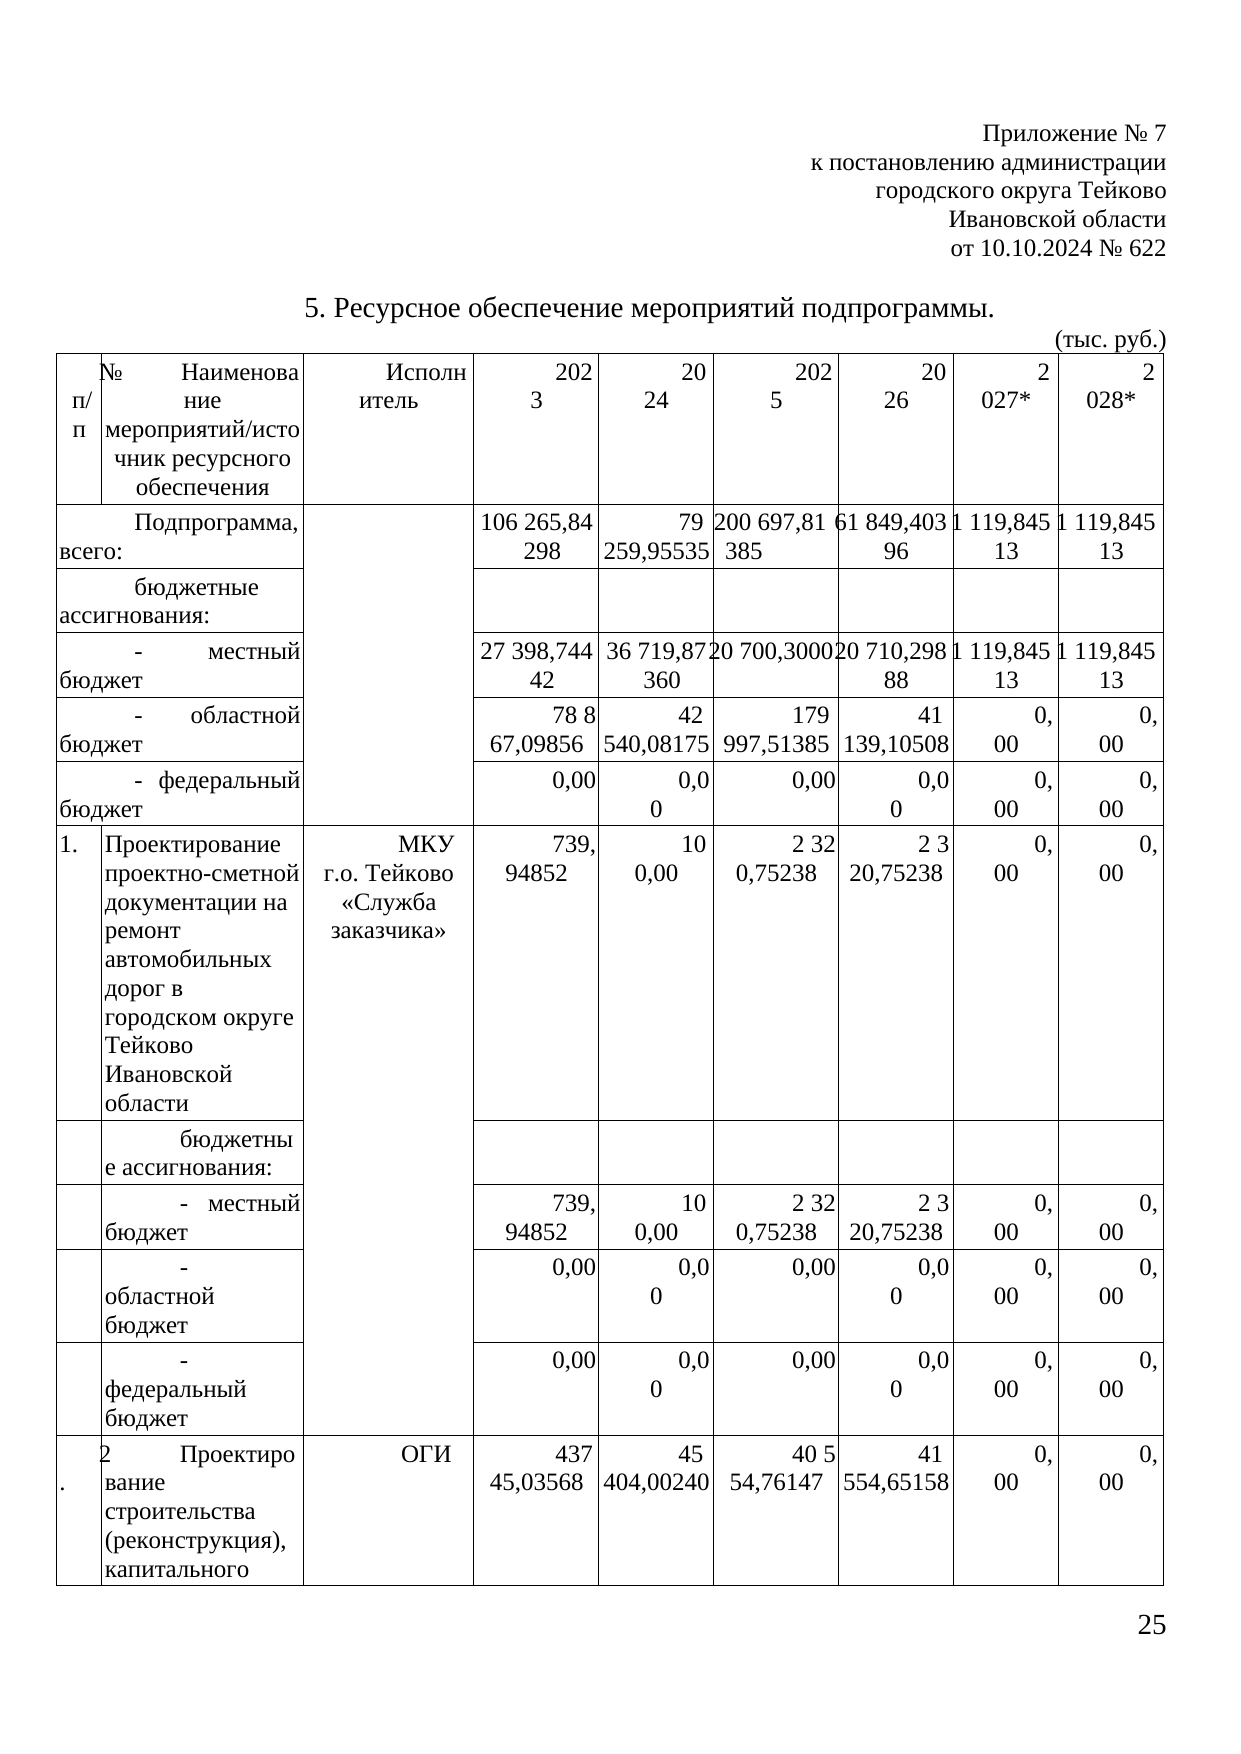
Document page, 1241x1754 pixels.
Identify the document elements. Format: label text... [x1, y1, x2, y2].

table_cell [57, 1185, 101, 1248]
table_cell 200 697,81385 [714, 505, 838, 568]
table_header 2024 [599, 354, 713, 503]
text Приложение № 7 [59, 118, 1166, 147]
table_cell 79 259,95535 [599, 505, 713, 568]
table_cell 41 139,10508 [839, 698, 953, 761]
table_cell - федеральный бюджет [102, 1343, 303, 1435]
table_cell ОГИ [304, 1436, 473, 1585]
table_cell 2 320,75238 [714, 1185, 838, 1248]
table_cell 78 867,09856 [474, 698, 598, 761]
table_cell МКУ г.о. Тейково «Служба заказчика» [304, 826, 473, 1435]
table_cell 0,00 [714, 1343, 838, 1435]
table_cell [474, 569, 598, 632]
table_cell 0,00 [954, 762, 1058, 825]
table_cell [474, 1121, 598, 1184]
table_cell 0,00 [1059, 1436, 1163, 1585]
table_cell [714, 1121, 838, 1184]
table_cell 2 320,75238 [839, 1185, 953, 1248]
table_cell [57, 1250, 101, 1342]
table_cell - федеральный бюджет [57, 762, 303, 825]
table_cell 106 265,84298 [474, 505, 598, 568]
table_cell 0,00 [714, 762, 838, 825]
table_cell [954, 1121, 1058, 1184]
table_cell [1059, 569, 1163, 632]
table_cell 36 719,87360 [599, 633, 713, 697]
table_header 2027* [954, 354, 1058, 503]
table_cell 1 119,84513 [1059, 633, 1163, 697]
table_cell 2. [57, 1436, 101, 1585]
table_cell 0,00 [954, 1250, 1058, 1342]
text от 10.10.2024 № 622 [59, 233, 1166, 262]
table_cell Проектирование проектно-сметной документации на ремонт автомобильных дорог в городском округе Тейково Ивановской области [102, 826, 303, 1120]
table_header 2025 [714, 354, 838, 503]
table_cell 2 320,75238 [839, 826, 953, 1120]
table_cell 0,00 [474, 1343, 598, 1435]
table_cell Подпрограмма, всего: [57, 505, 303, 568]
table_cell 179 997,51385 [714, 698, 838, 761]
table_cell [839, 1121, 953, 1184]
table_cell 0,00 [954, 1185, 1058, 1248]
table_header 2023 [474, 354, 598, 503]
table_cell [1059, 1121, 1163, 1184]
table_cell - местный бюджет [57, 633, 303, 697]
table_cell 0,00 [714, 1250, 838, 1342]
table_cell 45 404,00240 [599, 1436, 713, 1585]
table_cell 0,00 [1059, 762, 1163, 825]
table_cell 0,00 [599, 1343, 713, 1435]
table_cell 20 700,3000 [714, 633, 838, 697]
table_cell 0,00 [954, 698, 1058, 761]
table_cell [57, 1121, 101, 1184]
table_cell 1 119,84513 [954, 505, 1058, 568]
table_header 2028* [1059, 354, 1163, 503]
table_cell 42 540,08175 [599, 698, 713, 761]
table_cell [102, 1436, 303, 1585]
table_header № п/п [57, 354, 101, 503]
table_header Наименование мероприятий/источник ресурсного обеспечения [102, 354, 303, 503]
table_cell 0,00 [1059, 698, 1163, 761]
table_cell 41 554,65158 [839, 1436, 953, 1585]
table_cell 20 710,29888 [839, 633, 953, 697]
table_cell 0,00 [839, 762, 953, 825]
table_cell 100,00 [599, 1185, 713, 1248]
table_cell 0,00 [954, 1436, 1058, 1585]
text городского округа Тейково [59, 176, 1166, 204]
table_cell 0,00 [839, 1250, 953, 1342]
text 5. Ресурсное обеспечение мероприятий подпрограммы. [59, 291, 1166, 324]
table_cell 0,00 [1059, 1185, 1163, 1248]
table_cell - местный бюджет [102, 1185, 303, 1248]
table_cell 0,00 [954, 826, 1058, 1120]
table_cell 40 554,76147 [714, 1436, 838, 1585]
table_cell 1 119,84513 [1059, 505, 1163, 568]
table_header 2026 [839, 354, 953, 503]
text (тыс. руб.) [59, 324, 1166, 353]
table_cell 0,00 [954, 1343, 1058, 1435]
table_cell 739,94852 [474, 1185, 598, 1248]
table_cell 0,00 [474, 1250, 598, 1342]
table_cell - областной бюджет [57, 698, 303, 761]
table_cell 0,00 [474, 762, 598, 825]
text Ивановской области [59, 204, 1166, 233]
table_cell 43745,03568 [474, 1436, 598, 1585]
table_cell 0,00 [1059, 1343, 1163, 1435]
table_cell [57, 1343, 101, 1435]
table_cell 27 398,74442 [474, 633, 598, 697]
table_cell 0,00 [1059, 826, 1163, 1120]
table_cell 1 119,84513 [954, 633, 1058, 697]
table_cell [954, 569, 1058, 632]
table_cell [839, 569, 953, 632]
table_cell [599, 569, 713, 632]
table_cell [304, 505, 473, 825]
table_cell бюджетные ассигнования: [102, 1121, 303, 1184]
table_cell 2 320,75238 [714, 826, 838, 1120]
text к постановлению администрации [59, 147, 1166, 176]
table_cell 100,00 [599, 826, 713, 1120]
table_cell 1. [57, 826, 101, 1120]
table_cell бюджетные ассигнования: [57, 569, 303, 632]
table_cell [714, 569, 838, 632]
table_header Исполнитель [304, 354, 473, 503]
table_cell 0,00 [839, 1343, 953, 1435]
table_cell 0,00 [599, 762, 713, 825]
table_cell 61 849,40396 [839, 505, 953, 568]
table_cell 0,00 [599, 1250, 713, 1342]
table_cell 739,94852 [474, 826, 598, 1120]
table_cell 0,00 [1059, 1250, 1163, 1342]
table_cell [599, 1121, 713, 1184]
table_cell - областной бюджет [102, 1250, 303, 1342]
